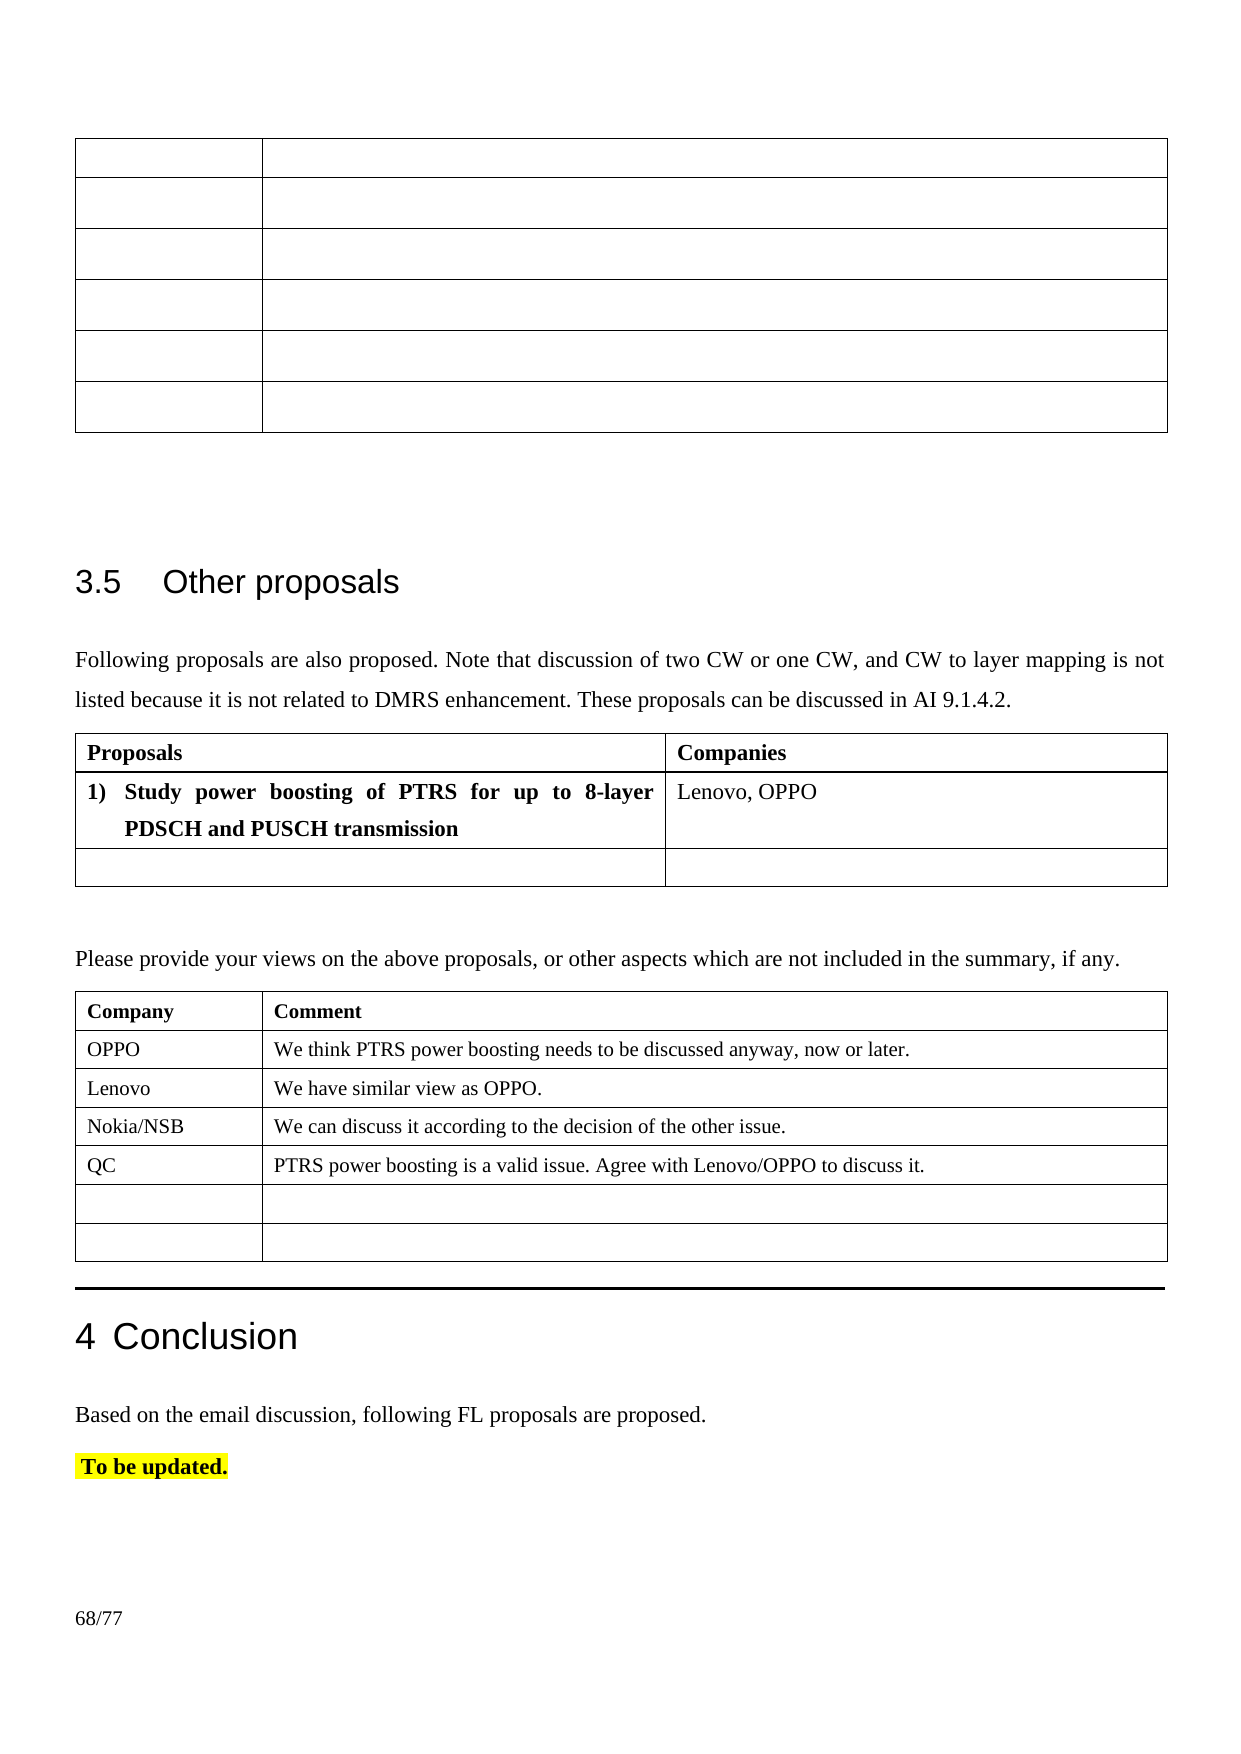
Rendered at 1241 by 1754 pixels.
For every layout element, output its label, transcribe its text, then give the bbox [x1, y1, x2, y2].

table_header Proposals [76, 734, 665, 771]
table_cell Study power boosting of PTRS for up to 8-layer PDSCH and PUSCH transmission [76, 773, 665, 847]
table_cell We can discuss it according to the decision of the other issue. [263, 1108, 1167, 1145]
table_cell [76, 849, 665, 886]
table_cell [263, 280, 1167, 330]
table_cell [263, 178, 1167, 228]
table_cell [263, 229, 1167, 279]
table_cell [263, 1185, 1167, 1222]
table_cell [263, 139, 1167, 177]
table_cell [76, 382, 262, 432]
table_cell [76, 229, 262, 279]
table_cell [76, 280, 262, 330]
table_cell [76, 331, 262, 381]
table_cell QC [76, 1146, 262, 1184]
table_cell [76, 1224, 262, 1261]
table_cell PTRS power boosting is a valid issue. Agree with Lenovo/OPPO to discuss it. [263, 1146, 1167, 1184]
table_cell [263, 382, 1167, 432]
table_cell OPPO [76, 1031, 262, 1068]
table_header Comment [263, 992, 1167, 1030]
table_cell Lenovo [76, 1069, 262, 1107]
table_cell We think PTRS power boosting needs to be discussed anyway, now or later. [263, 1031, 1167, 1068]
text Based on the email discussion, following FL proposals are proposed. [75, 1396, 1165, 1433]
table_cell [76, 178, 262, 228]
table_cell [263, 1224, 1167, 1261]
table_cell [263, 331, 1167, 381]
table_cell We have similar view as OPPO. [263, 1069, 1167, 1107]
table_cell Lenovo, OPPO [666, 773, 1167, 847]
table_cell [76, 1185, 262, 1222]
table_cell Nokia/NSB [76, 1108, 262, 1145]
table_cell [76, 139, 262, 177]
text Following proposals are also proposed. Note that discussion of two CW or one CW, and CW to layer mapping is not listed because it is not related to DMRS enhancement. These proposals can be discussed in AI 9.1.4.2. [75, 640, 1165, 718]
subtitle Other proposals [75, 543, 1165, 618]
table_header Company [76, 992, 262, 1030]
subtitle Conclusion [75, 1290, 1165, 1373]
table_header Companies [666, 734, 1167, 771]
text Please provide your views on the above proposals, or other aspects which are not included in the summary, if any. [75, 939, 1165, 977]
text To be updated. [75, 1448, 1165, 1485]
table_cell [666, 849, 1167, 886]
